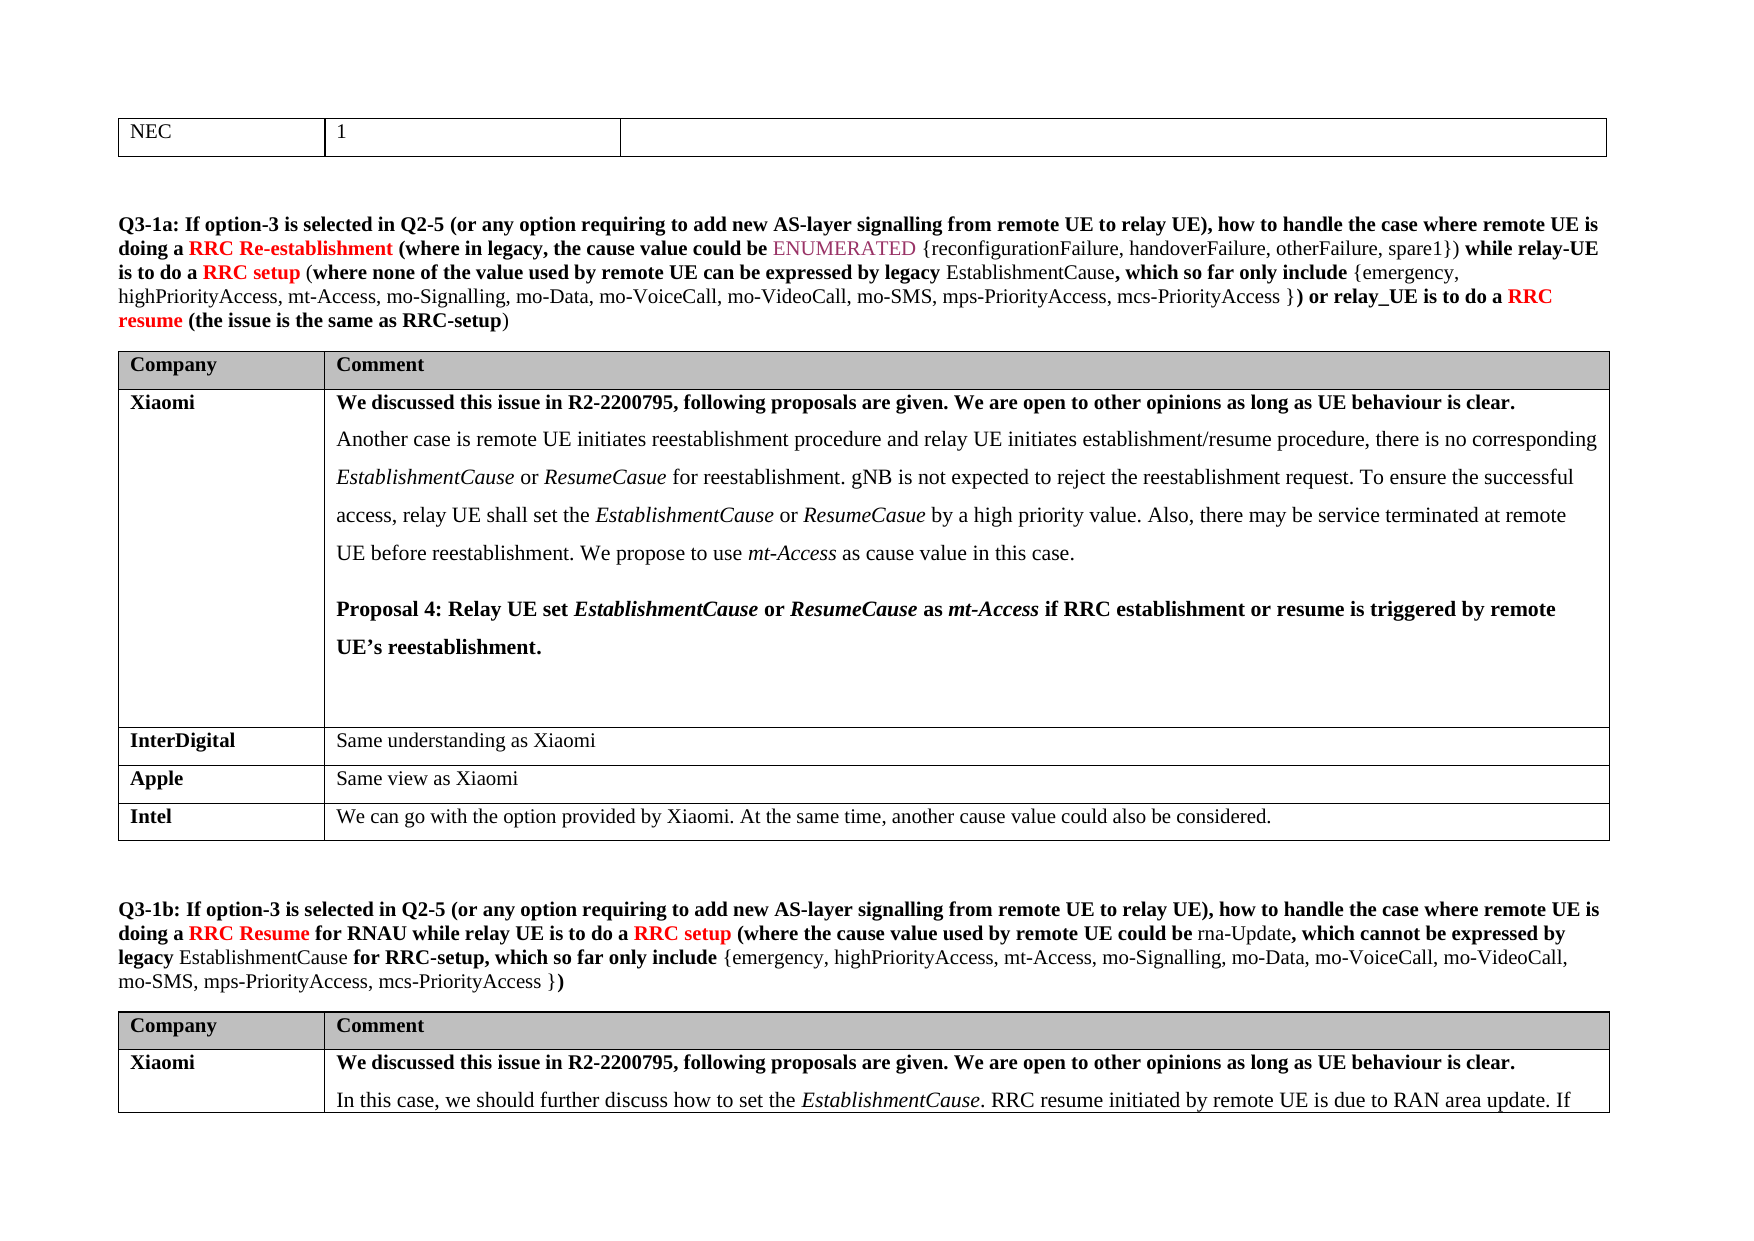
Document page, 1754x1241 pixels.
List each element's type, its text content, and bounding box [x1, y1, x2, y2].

table_header Company [119, 352, 324, 389]
table_cell NEC [119, 119, 324, 156]
table_cell We discussed this issue in R2-2200795, following proposals are given. We are open to other opinions as long as UE behaviour is clear. Another case is remote UE initiates reestablishment procedure and relay UE initiates establishment/resume procedure, there is no corresponding EstablishmentCause or ResumeCasue for reestablishment. gNB is not expected to reject the reestablishment request. To ensure the successful access, relay UE shall set the EstablishmentCause or ResumeCasue by a high priority value. Also, there may be service terminated at remote UE before reestablishment. We propose to use mt-Access as cause value in this case. Proposal 4: Relay UE set EstablishmentCause or ResumeCause as mt-Access if RRC establishment or resume is triggered by remote UE’s reestablishment. [325, 390, 1609, 727]
table_cell Same understanding as Xiaomi [325, 728, 1609, 765]
text Q3-1a: If option-3 is selected in Q2-5 (or any option requiring to add new AS-layer signalling from remote UE to relay UE), how to handle the case where remote UE is doing a RRC Re-establishment (where in legacy, the cause value could be ENUMERATED {reconfigurationFailure, handoverFailure, otherFailure, spare1}) while relay-UE is to do a RRC setup (where none of the value used by remote UE can be expressed by legacy EstablishmentCause, which so far only include {emergency, highPriorityAccess, mt-Access, mo-Signalling, mo-Data, mo-VoiceCall, mo-VideoCall, mo-SMS, mps-PriorityAccess, mcs-PriorityAccess }) or relay_UE is to do a RRC resume (the issue is the same as RRC-setup) [118, 212, 1606, 332]
table_header Comment [325, 1013, 1609, 1049]
text Q3-1b: If option-3 is selected in Q2-5 (or any option requiring to add new AS-layer signalling from remote UE to relay UE), how to handle the case where remote UE is doing a RRC Resume for RNAU while relay UE is to do a RRC setup (where the cause value used by remote UE could be rna-Update, which cannot be expressed by legacy EstablishmentCause for RRC-setup, which so far only include {emergency, highPriorityAccess, mt-Access, mo-Signalling, mo-Data, mo-VoiceCall, mo-VideoCall, mo-SMS, mps-PriorityAccess, mcs-PriorityAccess }) [118, 896, 1606, 993]
table_cell We can go with the option provided by Xiaomi. At the same time, another cause value could also be considered. [325, 804, 1609, 840]
table_cell Apple [119, 766, 324, 802]
table_cell 1 [326, 119, 620, 156]
table_cell Intel [119, 804, 324, 840]
table_cell Same view as Xiaomi [325, 766, 1609, 802]
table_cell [325, 1050, 1609, 1112]
table_cell Xiaomi [119, 390, 324, 727]
table_header Comment [325, 352, 1609, 389]
table_header Company [119, 1013, 324, 1049]
table_cell Xiaomi [119, 1050, 324, 1112]
table_cell InterDigital [119, 728, 324, 765]
table_cell [621, 119, 1606, 156]
